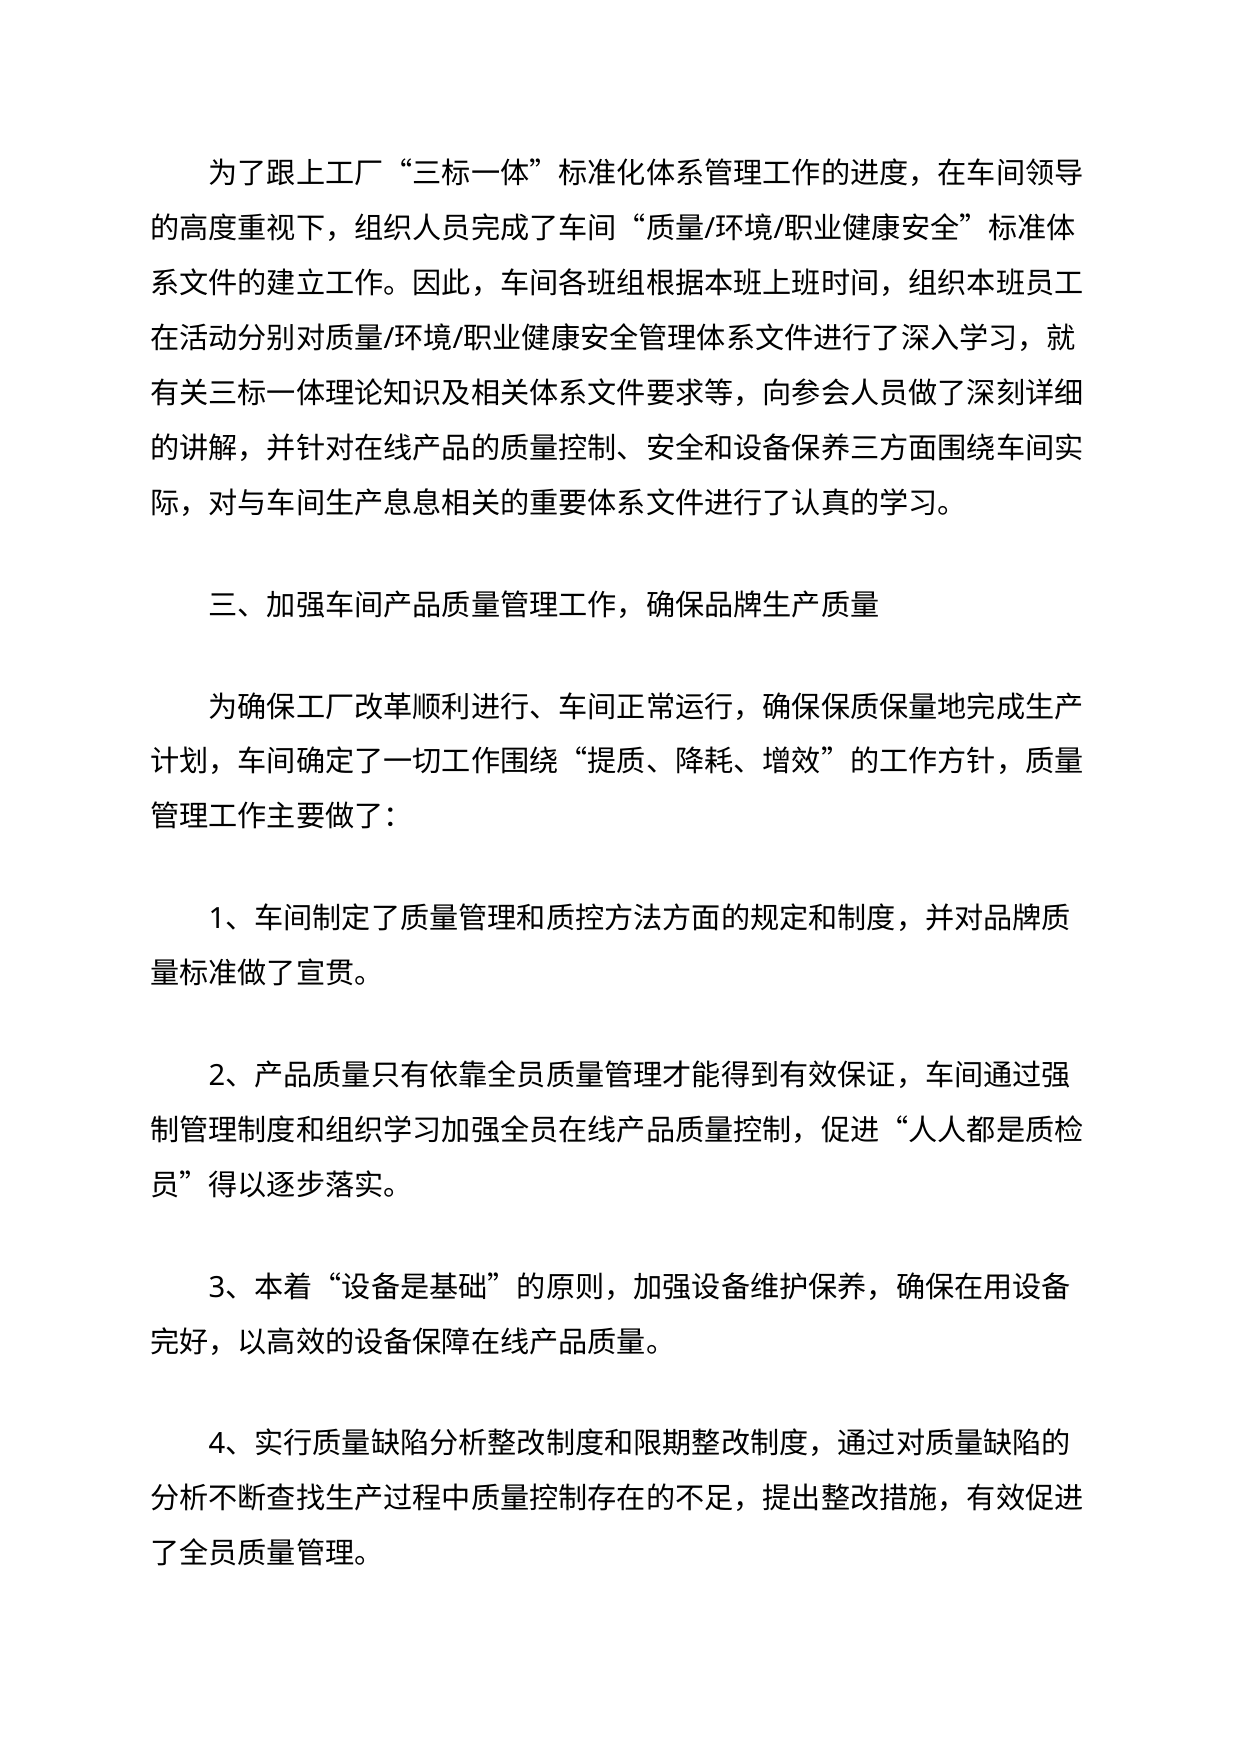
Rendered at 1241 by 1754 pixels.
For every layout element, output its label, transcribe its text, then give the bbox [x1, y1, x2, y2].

text 2、产品质量只有依靠全员质量管理才能得到有效保证，车间通过强制管理制度和组织学习加强全员在线产品质量控制，促进“人人都是质检员”得以逐步落实。 [150, 1051, 1090, 1204]
text 3、本着“设备是基础”的原则，加强设备维护保养，确保在用设备完好，以高效的设备保障在线产品质量。 [150, 1263, 1090, 1360]
text 三、加强车间产品质量管理工作，确保品牌生产质量 [150, 581, 1090, 624]
text 为了跟上工厂“三标一体”标准化体系管理工作的进度，在车间领导的高度重视下，组织人员完成了车间“质量/环境/职业健康安全”标准体系文件的建立工作。因此，车间各班组根据本班上班时间，组织本班员工在活动分别对质量/环境/职业健康安全管理体系文件进行了深入学习，就有关三标一体理论知识及相关体系文件要求等，向参会人员做了深刻详细的讲解，并针对在线产品的质量控制、安全和设备保养三方面围绕车间实际，对与车间生产息息相关的重要体系文件进行了认真的学习。 [150, 150, 1090, 522]
text 1、车间制定了质量管理和质控方法方面的规定和制度，并对品牌质量标准做了宣贯。 [150, 895, 1090, 992]
text 4、实行质量缺陷分析整改制度和限期整改制度，通过对质量缺陷的分析不断查找生产过程中质量控制存在的不足，提出整改措施，有效促进了全员质量管理。 [150, 1420, 1090, 1572]
text 为确保工厂改革顺利进行、车间正常运行，确保保质保量地完成生产计划，车间确定了一切工作围绕“提质、降耗、增效”的工作方针，质量管理工作主要做了： [150, 683, 1090, 835]
